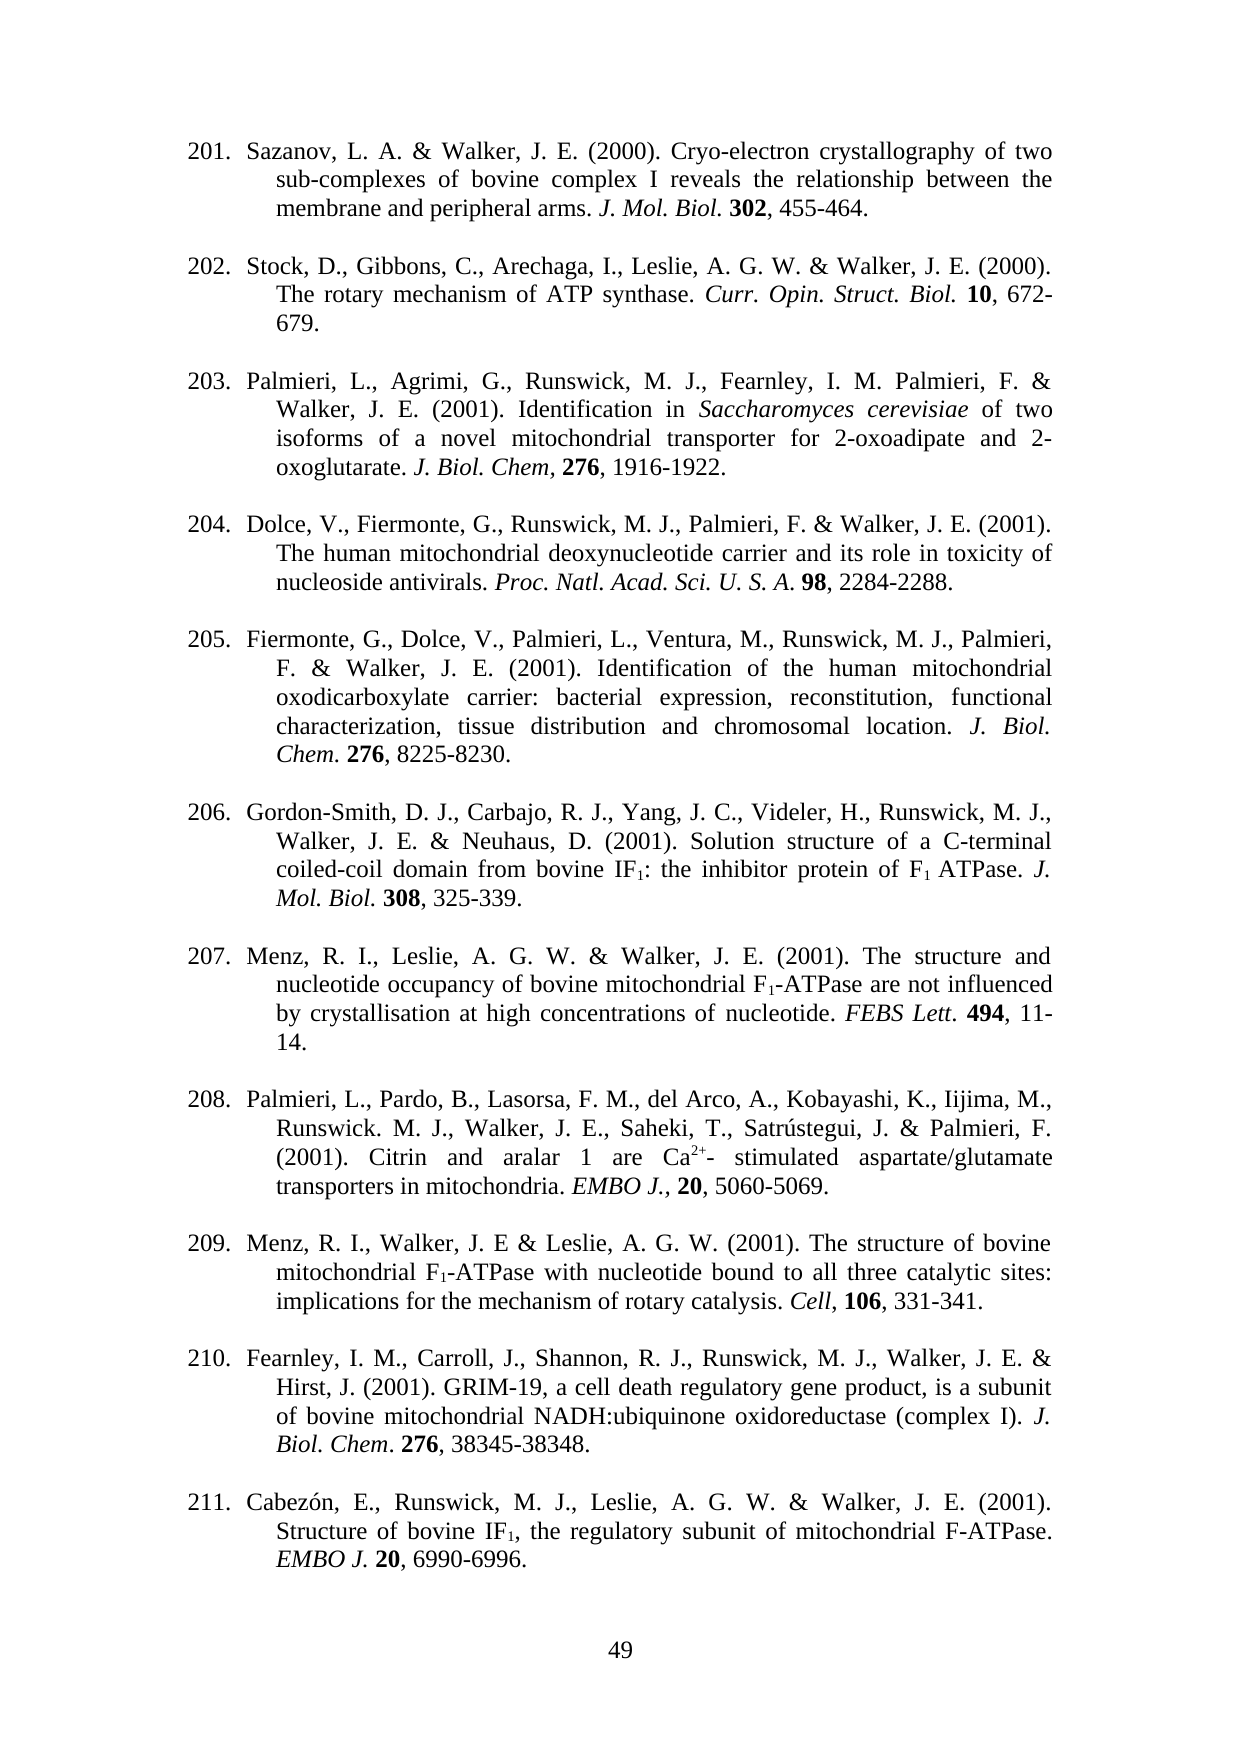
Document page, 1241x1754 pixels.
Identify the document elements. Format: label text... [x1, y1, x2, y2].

list 202. Stock, D., Gibbons, C., Arechaga, I., Leslie, A. G. W. & Walker, J. E. (2000). The rotary mechanism of ATP synthase. Curr. Opin. Struct. Biol. 10, 672-679. [187, 251, 1053, 337]
list 210. Fearnley, I. M., Carroll, J., Shannon, R. J., Runswick, M. J., Walker, J. E. & Hirst, J. (2001). GRIM-19, a cell death regulatory gene product, is a subunit of bovine mitochondrial NADH:ubiquinone oxidoreductase (complex I). J. Biol. Chem. 276, 38345-38348. [187, 1343, 1053, 1458]
list 203. Palmieri, L., Agrimi, G., Runswick, M. J., Fearnley, I. M. Palmieri, F. & Walker, J. E. (2001). Identification in Saccharomyces cerevisiae of two isoforms of a novel mitochondrial transporter for 2-oxoadipate and 2-oxoglutarate. J. Biol. Chem, 276, 1916-1922. [187, 366, 1053, 481]
list Menz, R. I., Walker, J. E & Leslie, A. G. W. (2001). The structure of bovine mitochondrial F1-ATPase with nucleotide bound to all three catalytic sites: implications for the mechanism of rotary catalysis. Cell, 106, 331-341. [187, 1228, 1053, 1314]
list 207. Menz, R. I., Leslie, A. G. W. & Walker, J. E. (2001). The structure and nucleotide occupancy of bovine mitochondrial F1-ATPase are not influenced by crystallisation at high concentrations of nucleotide. FEBS Lett. 494, 11-14. [187, 941, 1053, 1056]
list 208. Palmieri, L., Pardo, B., Lasorsa, F. M., del Arco, A., Kobayashi, K., Iijima, M., Runswick. M. J., Walker, J. E., Saheki, T., Satrústegui, J. & Palmieri, F. (2001). Citrin and aralar 1 are Ca2+- stimulated aspartate/glutamate transporters in mitochondria. EMBO J., 20, 5060-5069. [187, 1084, 1053, 1199]
list 206. Gordon-Smith, D. J., Carbajo, R. J., Yang, J. C., Videler, H., Runswick, M. J., Walker, J. E. & Neuhaus, D. (2001). Solution structure of a C-terminal coiled-coil domain from bovine IF1: the inhibitor protein of F1 ATPase. J. Mol. Biol. 308, 325-339. [187, 797, 1053, 912]
list 205. Fiermonte, G., Dolce, V., Palmieri, L., Ventura, M., Runswick, M. J., Palmieri, F. & Walker, J. E. (2001). Identification of the human mitochondrial oxodicarboxylate carrier: bacterial expression, reconstitution, functional characterization, tissue distribution and chromosomal location. J. Biol. Chem. 276, 8225-8230. [187, 624, 1053, 768]
list 211. Cabezón, E., Runswick, M. J., Leslie, A. G. W. & Walker, J. E. (2001). Structure of bovine IF1, the regulatory subunit of mitochondrial F-ATPase. EMBO J. 20, 6990-6996. [187, 1487, 1053, 1573]
list 204. Dolce, V., Fiermonte, G., Runswick, M. J., Palmieri, F. & Walker, J. E. (2001). The human mitochondrial deoxynucleotide carrier and its role in toxicity of nucleoside antivirals. Proc. Natl. Acad. Sci. U. S. A. 98, 2284-2288. [187, 509, 1053, 596]
text 201. Sazanov, L. A. & Walker, J. E. (2000). Cryo-electron crystallography of two sub-complexes of bovine complex I reveals the relationship between the membrane and peripheral arms. J. Mol. Biol. 302, 455-464. [187, 136, 1053, 222]
